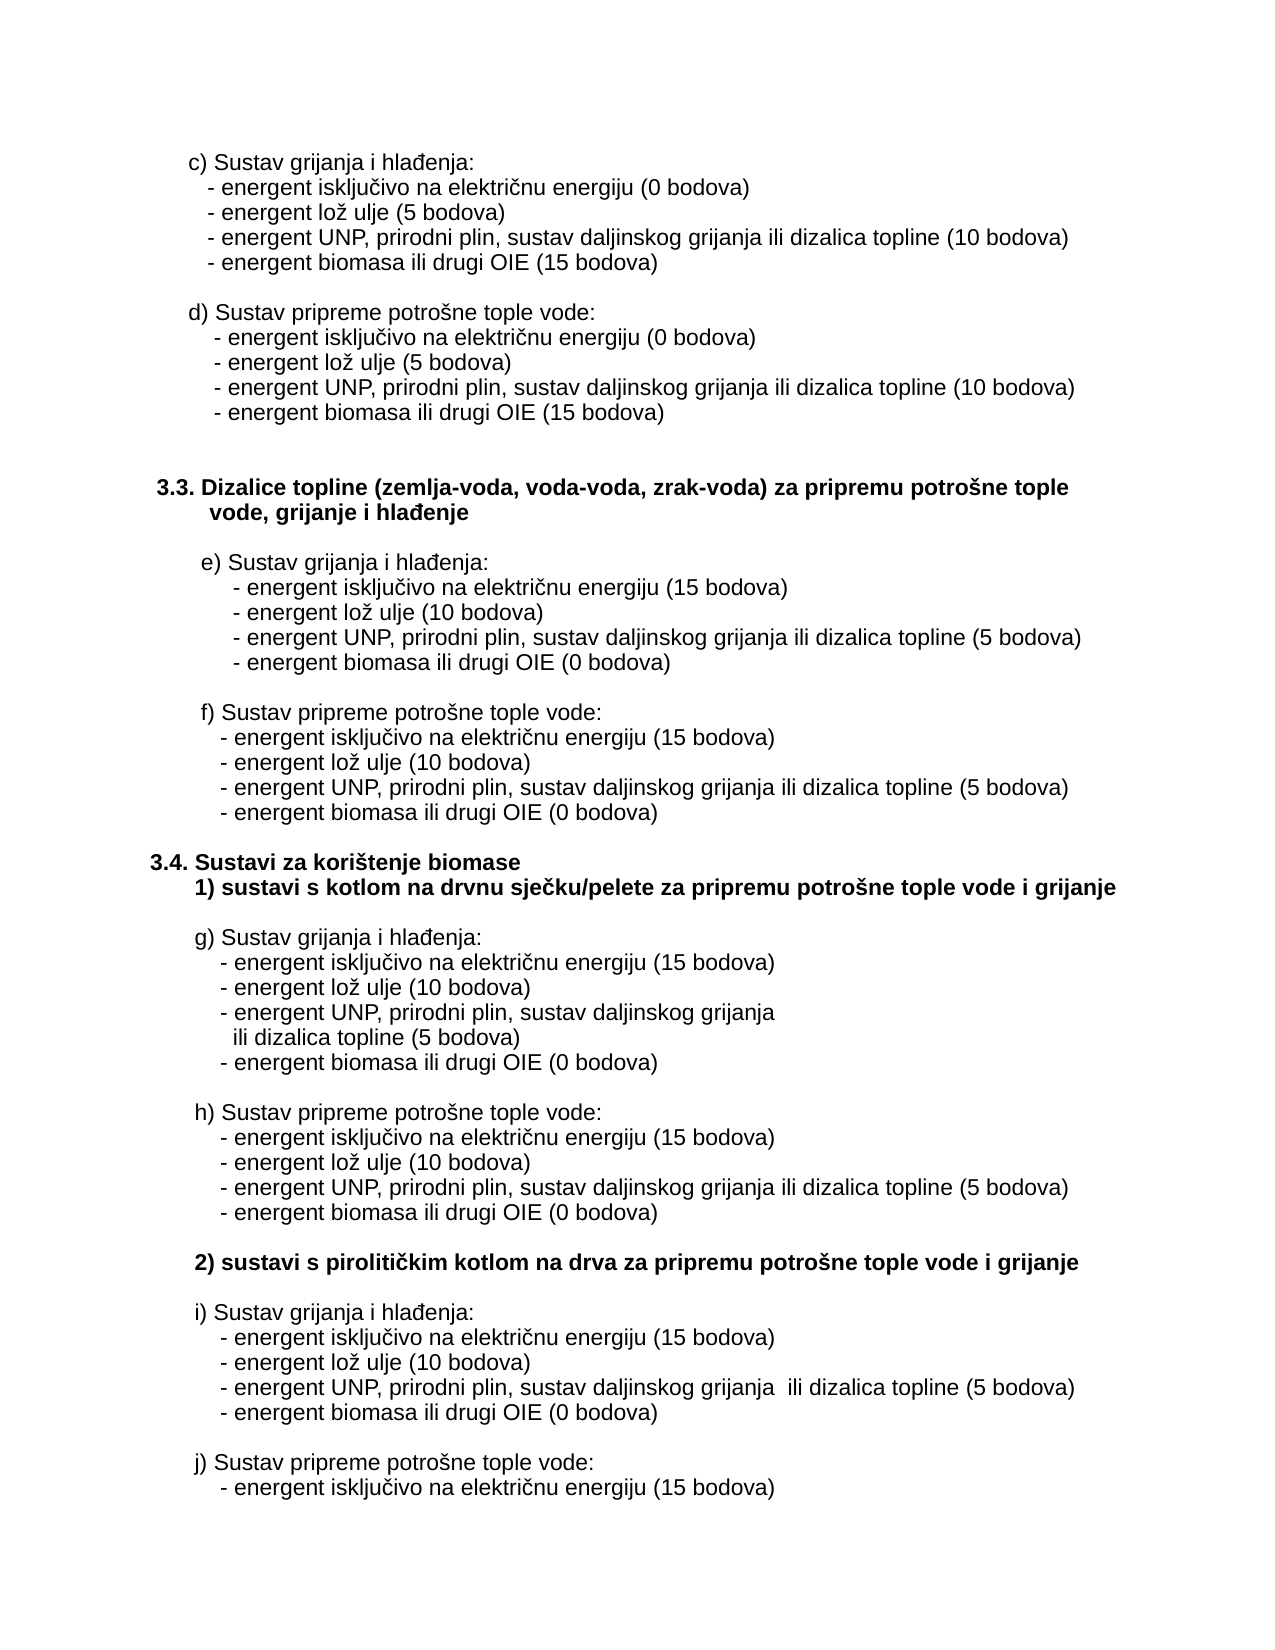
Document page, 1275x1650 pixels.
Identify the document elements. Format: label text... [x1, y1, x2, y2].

text - energent isključivo na električnu energiju (15 bodova) [150, 575, 1125, 600]
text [150, 1400, 1125, 1425]
text - energent UNP, prirodni plin, sustav daljinskog grijanja ili dizalica topline (10 bodova) [150, 375, 1125, 400]
text f) Sustav pripreme potrošne tople vode: [150, 700, 1125, 725]
text - energent UNP, prirodni plin, sustav daljinskog grijanja ili dizalica topline (5 bodova) [150, 775, 1125, 800]
text g) Sustav grijanja i hlađenja: [150, 925, 1125, 950]
text c) Sustav grijanja i hlađenja: [150, 150, 1125, 175]
text - energent lož ulje (10 bodova) [150, 975, 1125, 1000]
text - energent biomasa ili drugi OIE (0 bodova) [150, 1200, 1125, 1225]
text - energent UNP, prirodni plin, sustav daljinskog grijanja [150, 1000, 1125, 1025]
text 2) sustavi s pirolitičkim kotlom na drva za pripremu potrošne tople vode i grijanje [194, 1250, 1125, 1275]
text ili dizalica topline (5 bodova) [150, 1025, 1125, 1050]
text - energent isključivo na električnu energiju (15 bodova) [150, 950, 1125, 975]
text - energent UNP, prirodni plin, sustav daljinskog grijanja ili dizalica topline (5 bodova) [150, 1175, 1125, 1200]
text 1) sustavi s kotlom na drvnu sječku/pelete za pripremu potrošne tople vode i grijanje [194, 875, 1125, 900]
text - energent UNP, prirodni plin, sustav daljinskog grijanja ili dizalica topline (10 bodova) [150, 225, 1125, 250]
text - energent lož ulje (10 bodova) [150, 1150, 1125, 1175]
text - energent isključivo na električnu energiju (15 bodova) [150, 1475, 1125, 1500]
text - energent biomasa ili drugi OIE (0 bodova) [150, 800, 1125, 825]
text j) Sustav pripreme potrošne tople vode: [150, 1450, 1125, 1475]
text - energent lož ulje (5 bodova) [150, 200, 1125, 225]
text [150, 1375, 1125, 1400]
text i) Sustav grijanja i hlađenja: [150, 1300, 1125, 1325]
text - energent biomasa ili drugi OIE (15 bodova) [150, 400, 1125, 425]
text - energent biomasa ili drugi OIE (15 bodova) [150, 250, 1125, 275]
text - energent isključivo na električnu energiju (15 bodova) [150, 1125, 1125, 1150]
text - energent lož ulje (5 bodova) [150, 350, 1125, 375]
text 3.3. Dizalice topline (zemlja-voda, voda-voda, zrak-voda) za pripremu potrošne tople vode, grijanje i hlađenje [150, 475, 1125, 525]
text - energent lož ulje (10 bodova) [150, 750, 1125, 775]
text 3.4. Sustavi za korištenje biomase [150, 850, 1125, 875]
text - energent biomasa ili drugi OIE (0 bodova) [150, 650, 1125, 675]
text - energent biomasa ili drugi OIE (0 bodova) [150, 1050, 1125, 1075]
text e) Sustav grijanja i hlađenja: [150, 550, 1125, 575]
text - energent isključivo na električnu energiju (0 bodova) [150, 175, 1125, 200]
text - energent isključivo na električnu energiju (15 bodova) [150, 725, 1125, 750]
text - energent UNP, prirodni plin, sustav daljinskog grijanja ili dizalica topline (5 bodova) [150, 625, 1125, 650]
text - energent lož ulje (10 bodova) [150, 1350, 1125, 1375]
text - energent lož ulje (10 bodova) [150, 600, 1125, 625]
text - energent isključivo na električnu energiju (0 bodova) [150, 325, 1125, 350]
text d) Sustav pripreme potrošne tople vode: [150, 300, 1125, 325]
text - energent isključivo na električnu energiju (15 bodova) [150, 1325, 1125, 1350]
text h) Sustav pripreme potrošne tople vode: [150, 1100, 1125, 1125]
